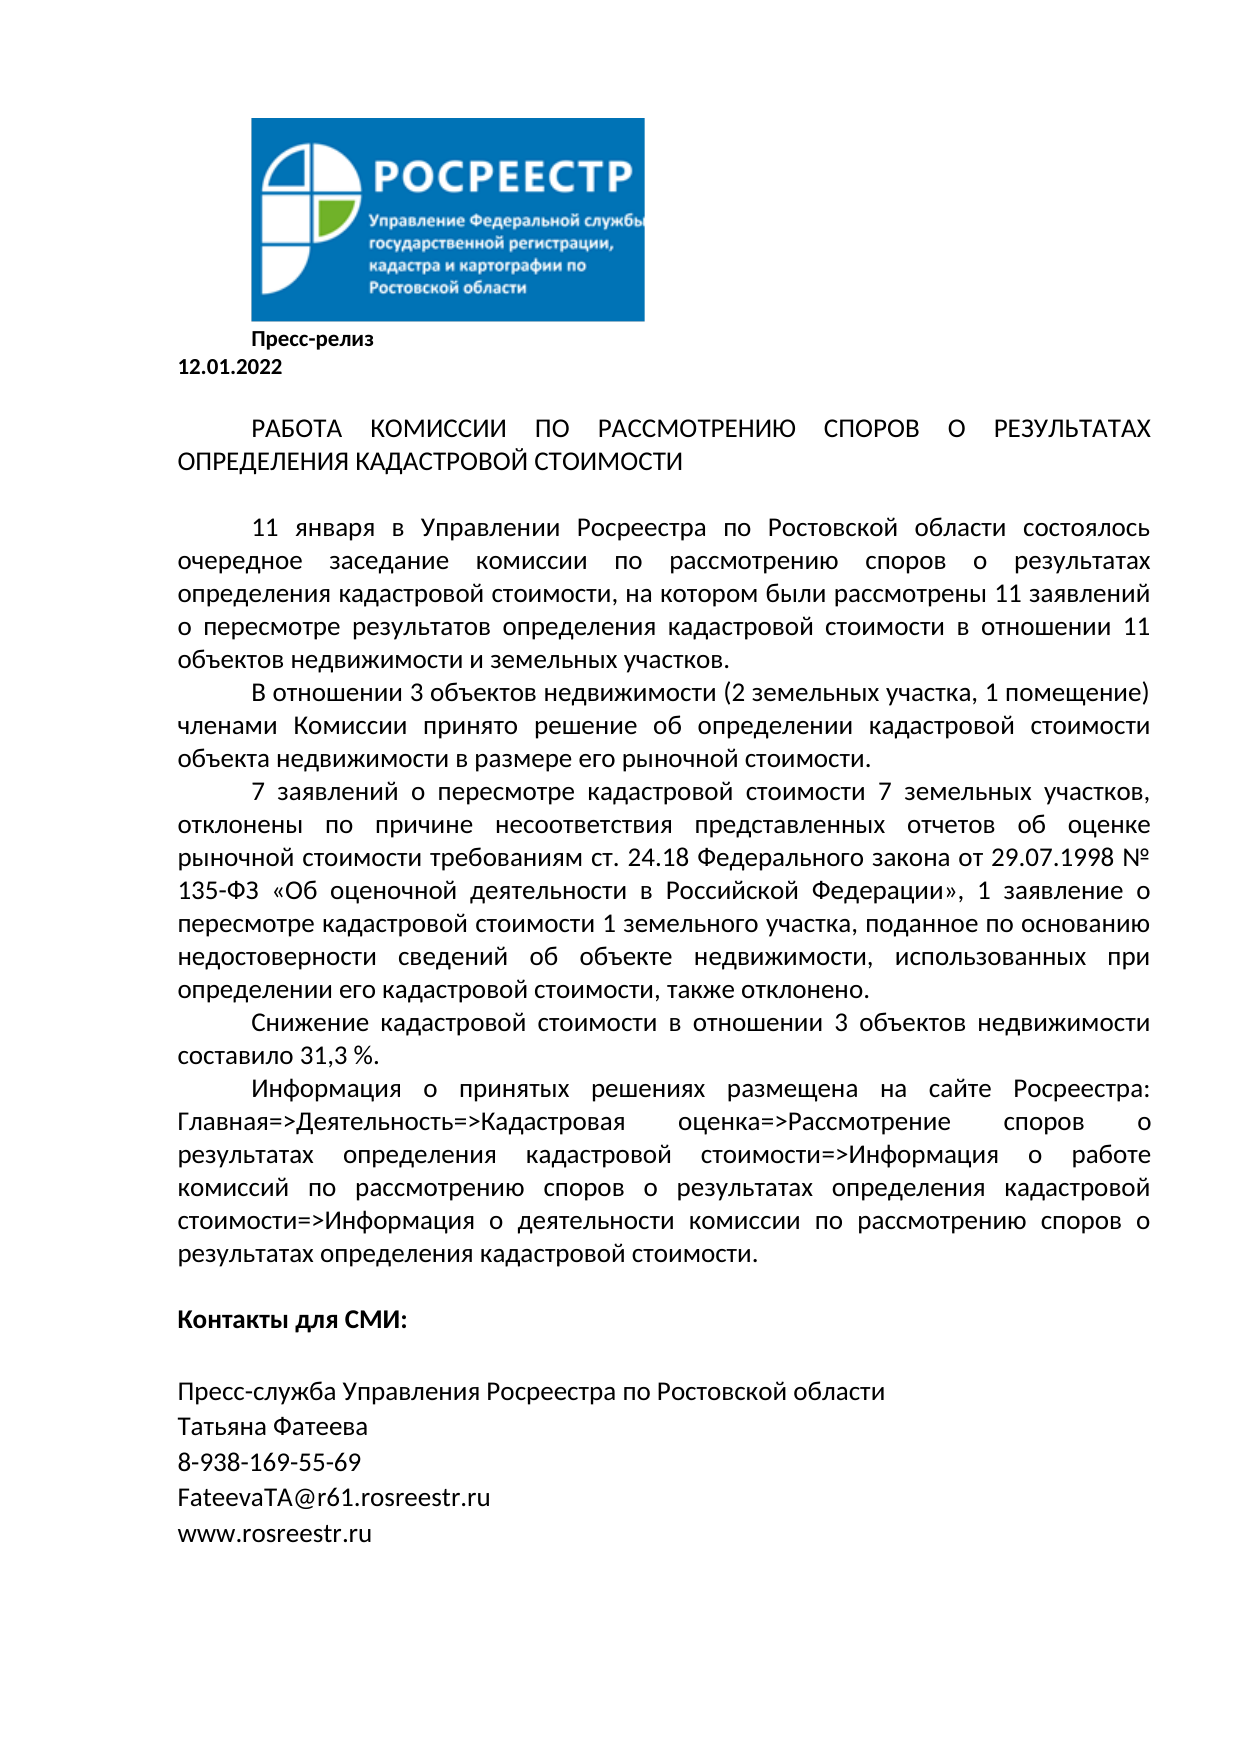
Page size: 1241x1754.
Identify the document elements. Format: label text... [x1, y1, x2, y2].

text Информация о принятых решениях размещена на сайте Росреестра: Главная=>Деятельность=>Кадастровая оценка=>Рассмотрение споров о результатах определения кадастровой стоимости=>Информация о работе комиссий по рассмотрению споров о результатах определения кадастровой стоимости=>Информация о деятельности комиссии по рассмотрению споров о результатах определения кадастровой стоимости. [177, 1071, 1152, 1269]
text 7 заявлений о пересмотре кадастровой стоимости 7 земельных участков, отклонены по причине несоответствия представленных отчетов об оценке рыночной стоимости требованиям ст. 24.18 Федерального закона от 29.07.1998 № 135-ФЗ «Об оценочной деятельности в Российской Федерации», 1 заявление о пересмотре кадастровой стоимости 1 земельного участка, поданное по основанию недостоверности сведений об объекте недвижимости, использованных при определении его кадастровой стоимости, также отклонено. [177, 774, 1152, 1005]
text Снижение кадастровой стоимости в отношении 3 объектов недвижимости составило 31,3 %. [177, 1005, 1152, 1071]
text Пресс-релиз 12.01.2022 [177, 324, 1152, 380]
text www.rosreestr.ru [177, 1516, 1152, 1549]
text РАБОТА КОМИССИИ ПО РАССМОТРЕНИЮ СПОРОВ О РЕЗУЛЬТАТАХ ОПРЕДЕЛЕНИЯ КАДАСТРОВОЙ СТОИМОСТИ [177, 411, 1152, 477]
picture [251, 118, 645, 325]
text Пресс-служба Управления Росреестра по Ростовской области [177, 1374, 1152, 1407]
text Татьяна Фатеева [177, 1409, 1152, 1442]
text В отношении 3 объектов недвижимости (2 земельных участка, 1 помещение) членами Комиссии принято решение об определении кадастровой стоимости объекта недвижимости в размере его рыночной стоимости. [177, 675, 1152, 774]
text FateevaTA@r61.rosreestr.ru [177, 1481, 1152, 1514]
text 8-938-169-55-69 [177, 1445, 1152, 1478]
text Контакты для СМИ: [177, 1302, 1152, 1336]
text 11 января в Управлении Росреестра по Ростовской области состоялось очередное заседание комиссии по рассмотрению споров о результатах определения кадастровой стоимости, на котором были рассмотрены 11 заявлений о пересмотре результатов определения кадастровой стоимости в отношении 11 объектов недвижимости и земельных участков. [177, 510, 1152, 675]
